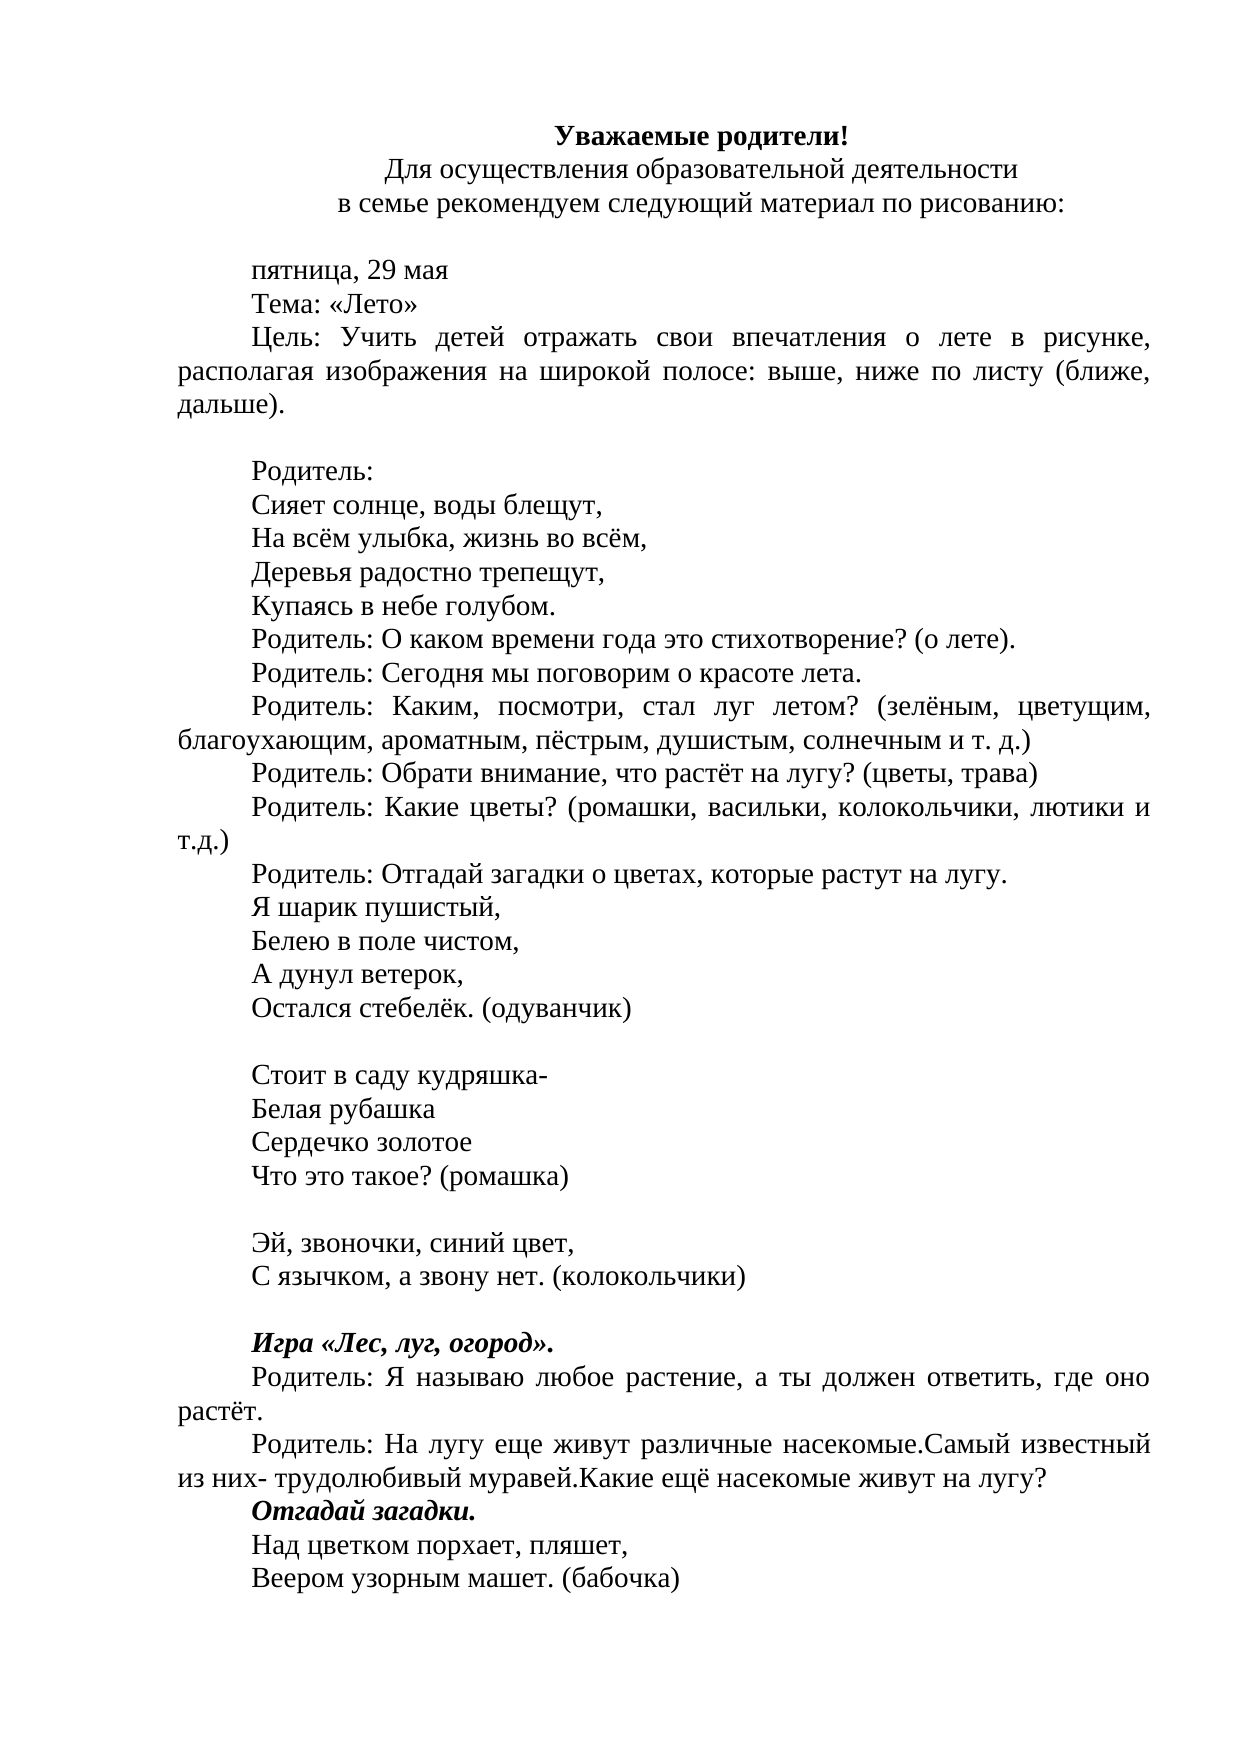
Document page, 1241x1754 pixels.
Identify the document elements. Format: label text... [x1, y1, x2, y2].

text Что это такое? (ромашка) [177, 1158, 1152, 1191]
text Купаясь в небе голубом. [177, 588, 1152, 621]
text Цель: Учить детей отражать свои впечатления о лете в рисунке, располагая изображения на широкой полосе: выше, ниже по листу (ближе, дальше). [177, 319, 1152, 420]
text С язычком, а звону нет. (колокольчики) [177, 1258, 1152, 1292]
text Остался стебелёк. (одуванчик) [177, 990, 1152, 1024]
text Уважаемые родители! [177, 118, 1152, 152]
text Родитель: Какие цветы? (ромашки, васильки, колокольчики, лютики и т.д.) [177, 789, 1152, 856]
text пятница, 29 мая [177, 252, 1152, 286]
text в семье рекомендуем следующий материал по рисованию: [177, 185, 1152, 219]
text Родитель: Обрати внимание, что растёт на лугу? (цветы, трава) [177, 755, 1152, 789]
text Стоит в саду кудряшка- [177, 1057, 1152, 1091]
text Родитель: Я называю любое растение, а ты должен ответить, где оно растёт. [177, 1359, 1152, 1426]
text Сияет солнце, воды блещут, [177, 487, 1152, 521]
text Я шарик пушистый, [177, 889, 1152, 923]
text А дунул ветерок, [177, 957, 1152, 990]
text Белею в поле чистом, [177, 923, 1152, 957]
text Сердечко золотое [177, 1124, 1152, 1158]
text Отгадай загадки. [177, 1493, 1152, 1527]
text Для осуществления образовательной деятельности [177, 152, 1152, 185]
text Тема: «Лето» [177, 286, 1152, 319]
text Над цветком порхает, пляшет, [177, 1527, 1152, 1560]
text Эй, звоночки, синий цвет, [177, 1225, 1152, 1258]
text Родитель: Отгадай загадки о цветах, которые растут на лугу. [177, 856, 1152, 889]
text На всём улыбка, жизнь во всём, [177, 521, 1152, 554]
text Веером узорным машет. (бабочка) [177, 1560, 1152, 1594]
text Родитель: Сегодня мы поговорим о красоте лета. [177, 655, 1152, 688]
text Родитель: О каком времени года это стихотворение? (о лете). [177, 621, 1152, 655]
text Белая рубашка [177, 1091, 1152, 1124]
text Родитель: Каким, посмотри, стал луг летом? (зелёным, цветущим, благоухающим, ароматным, пёстрым, душистым, солнечным и т. д.) [177, 688, 1152, 755]
text Родитель: На лугу еще живут различные насекомые.Самый известный из них- трудолюбивый муравей.Какие ещё насекомые живут на лугу? [177, 1426, 1152, 1493]
text Игра «Лес, луг, огород». [177, 1326, 1152, 1359]
text Родитель: [177, 453, 1152, 487]
text Деревья радостно трепещут, [177, 554, 1152, 588]
